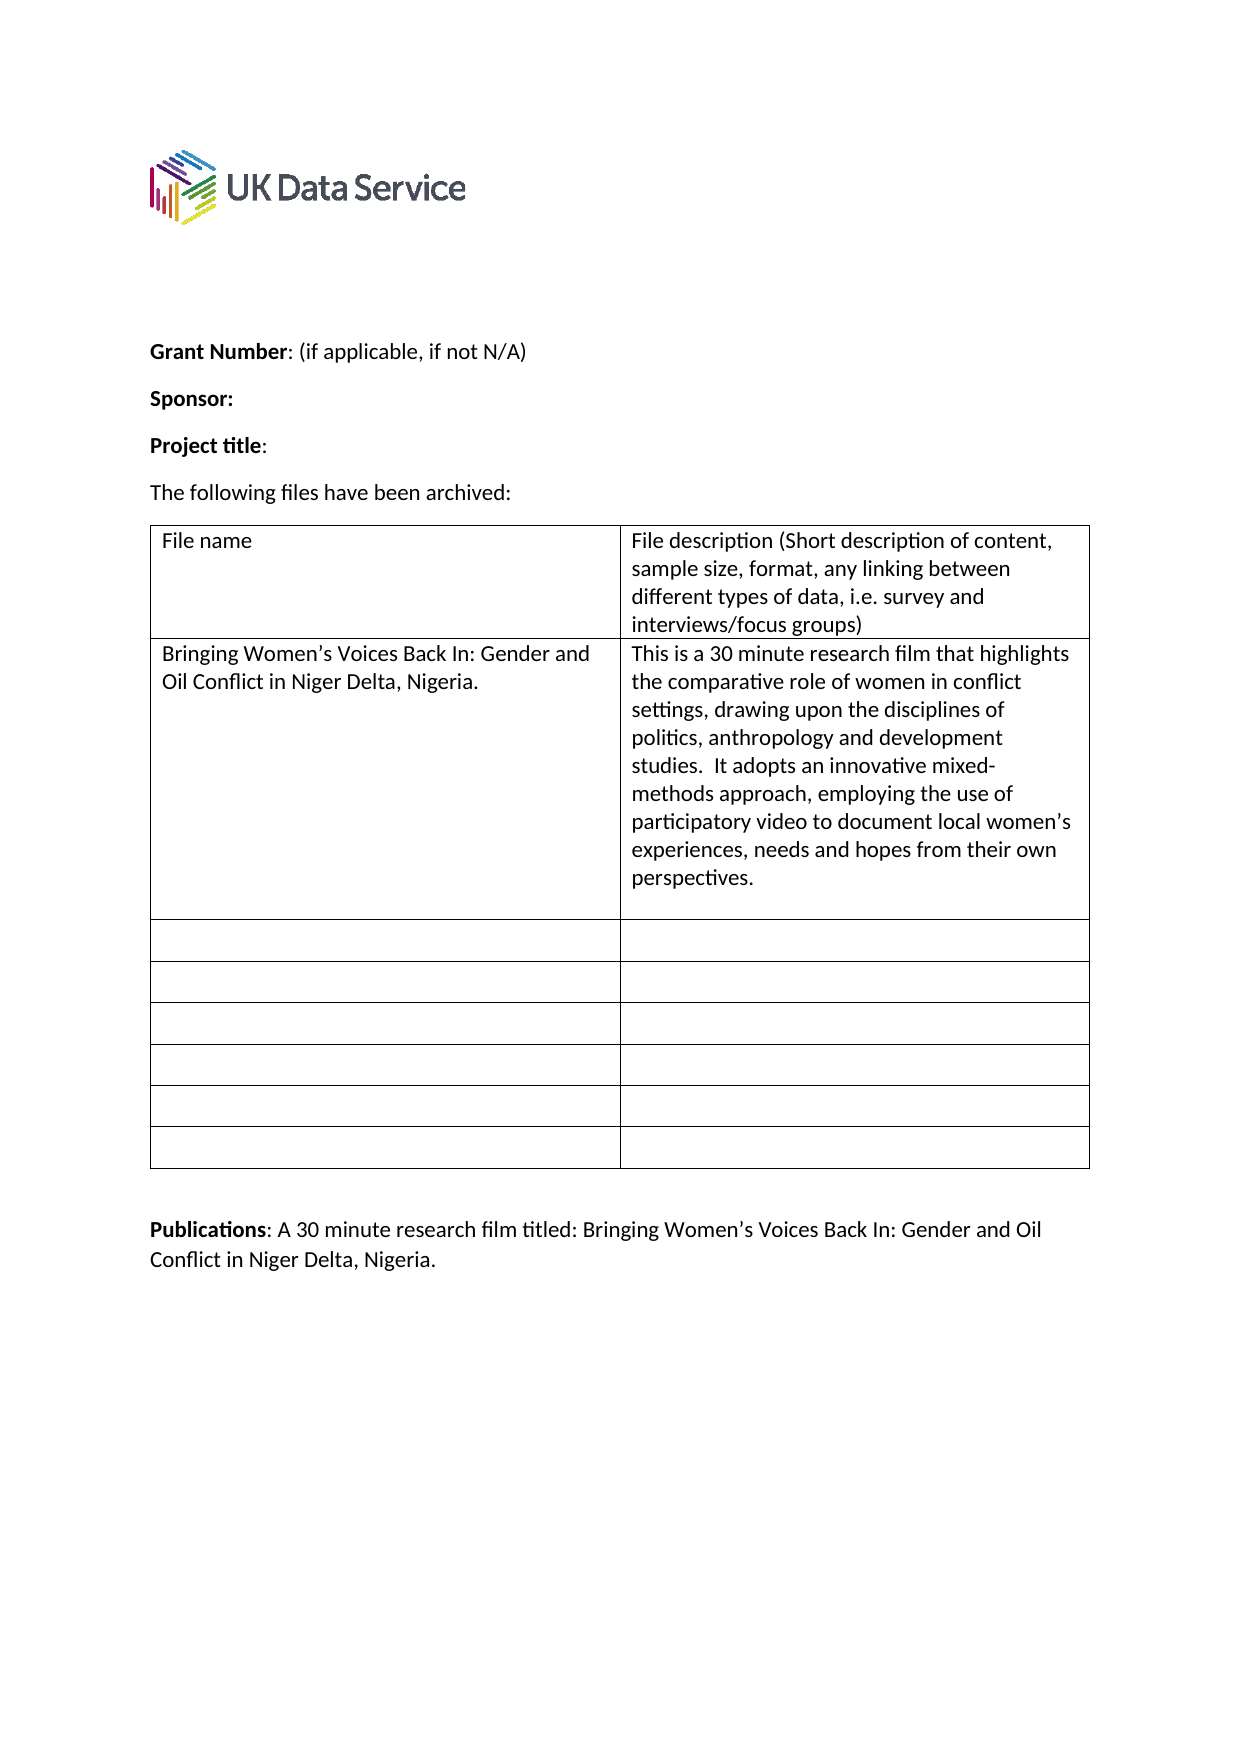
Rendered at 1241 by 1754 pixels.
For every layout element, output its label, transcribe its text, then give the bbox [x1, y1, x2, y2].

table_cell [151, 1003, 620, 1043]
text Sponsor: [150, 384, 1090, 412]
text Publications: A 30 minute research film titled: Bringing Women’s Voices Back In: Gender and Oil Conflict in Niger Delta, Nigeria. [150, 1215, 1090, 1274]
table_cell [621, 1086, 1089, 1126]
picture [150, 150, 465, 225]
table_cell This is a 30 minute research film that highlights the comparative role of women in conflict settings, drawing upon the disciplines of politics, anthropology and development studies. It adopts an innovative mixed-methods approach, employing the use of participatory video to document local women’s experiences, needs and hopes from their own perspectives. [621, 639, 1089, 919]
text The following files have been archived: [150, 478, 1090, 506]
table_cell [621, 1045, 1089, 1085]
text Project title: [150, 431, 1090, 459]
table_cell [151, 920, 620, 961]
table_cell [621, 920, 1089, 961]
table_header File name [151, 526, 620, 638]
text Grant Number: (if applicable, if not N/A) [150, 337, 1090, 366]
table_cell [151, 1127, 620, 1167]
table_cell Bringing Women’s Voices Back In: Gender and Oil Conflict in Niger Delta, Nigeria. [151, 639, 620, 919]
table_cell [621, 962, 1089, 1002]
table_cell [151, 1086, 620, 1126]
table_header File description (Short description of content, sample size, format, any linking between different types of data, i.e. survey and interviews/focus groups) [621, 526, 1089, 638]
table_cell [621, 1003, 1089, 1043]
table_cell [621, 1127, 1089, 1167]
table_cell [151, 1045, 620, 1085]
table_cell [151, 962, 620, 1002]
